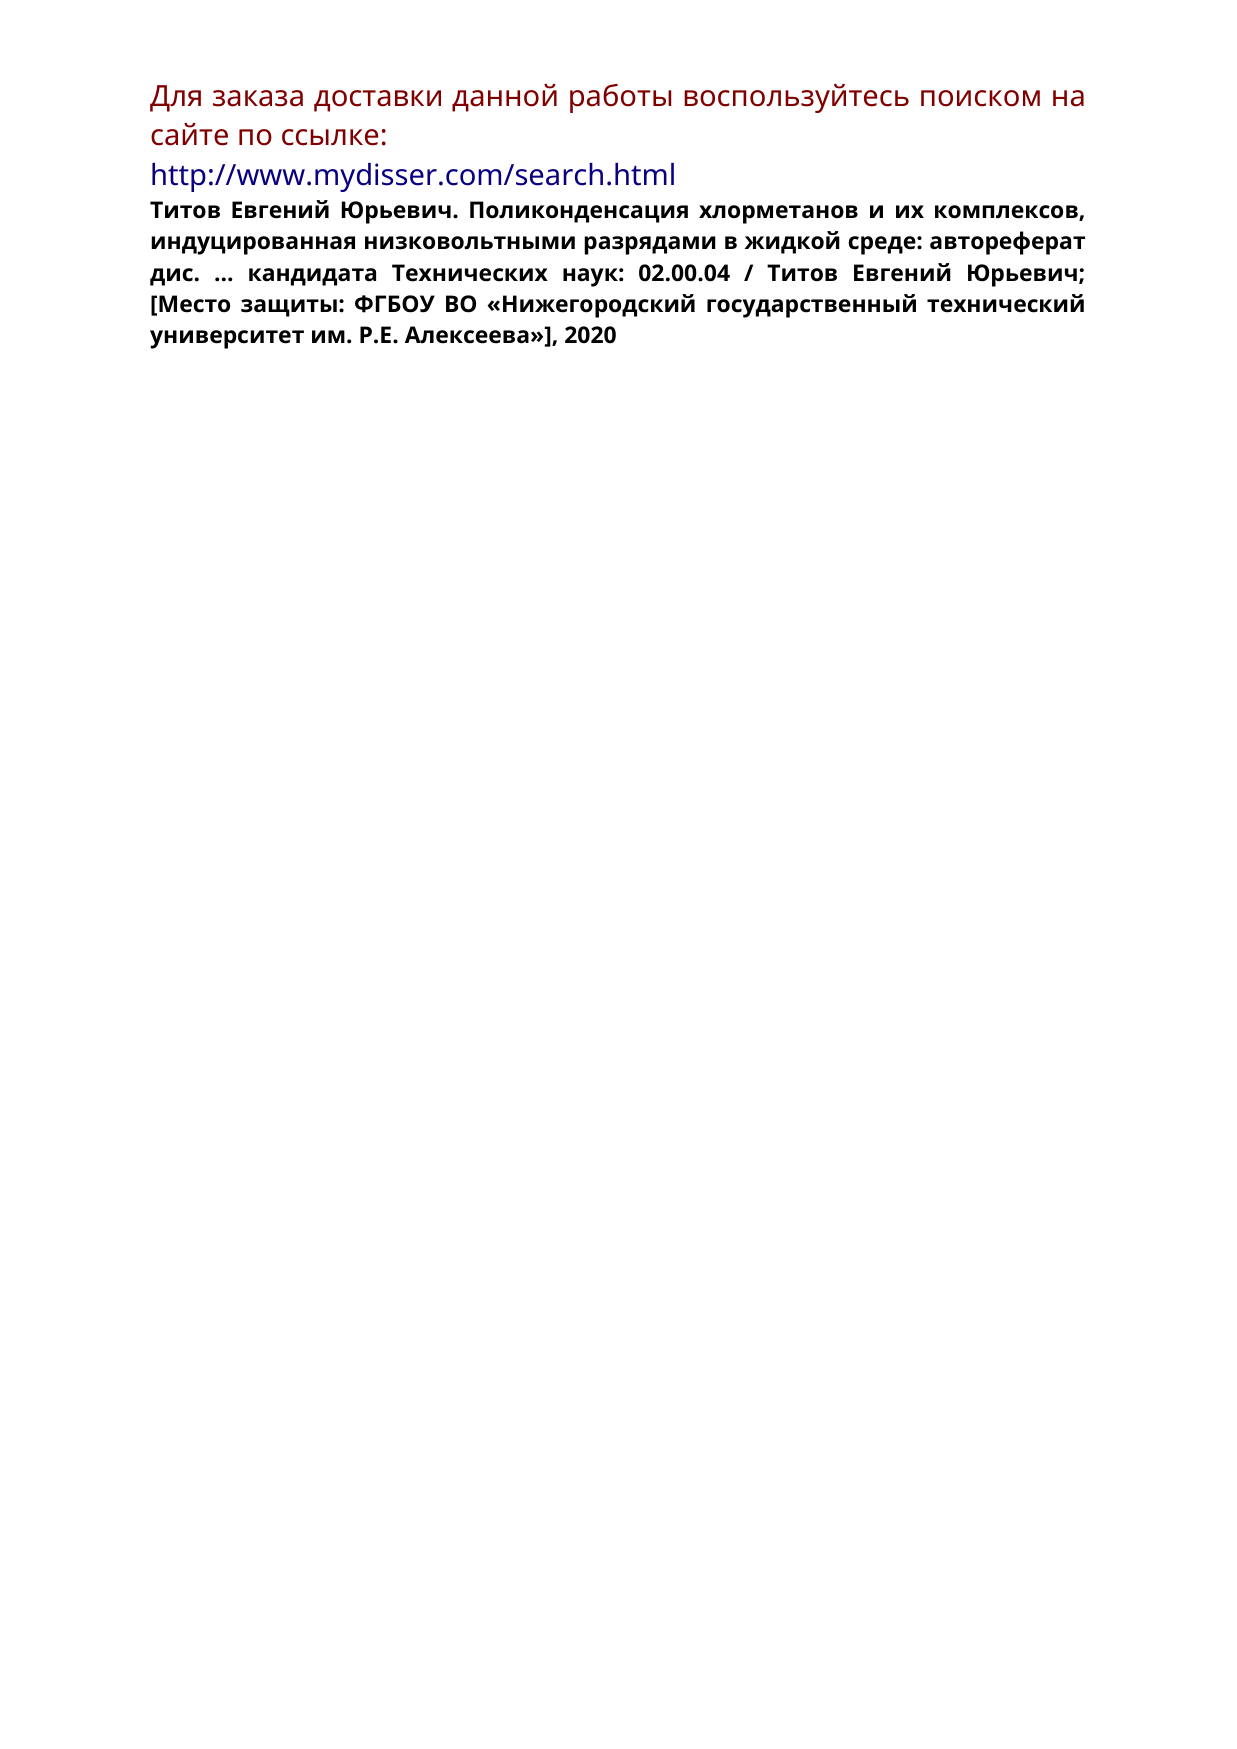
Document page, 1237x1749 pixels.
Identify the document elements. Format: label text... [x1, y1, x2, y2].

text Титов Евгений Юрьевич. Поликонденсация хлорметанов и их комплексов, индуцированная низковольтными разрядами в жидкой среде: автореферат дис. ... кандидата Технических наук: 02.00.04 / Титов Евгений Юрьевич;[Место защиты: ФГБОУ ВО «Нижегородский государственный технический университет им. Р.Е. Алексеева»], 2020 [150, 194, 1086, 350]
